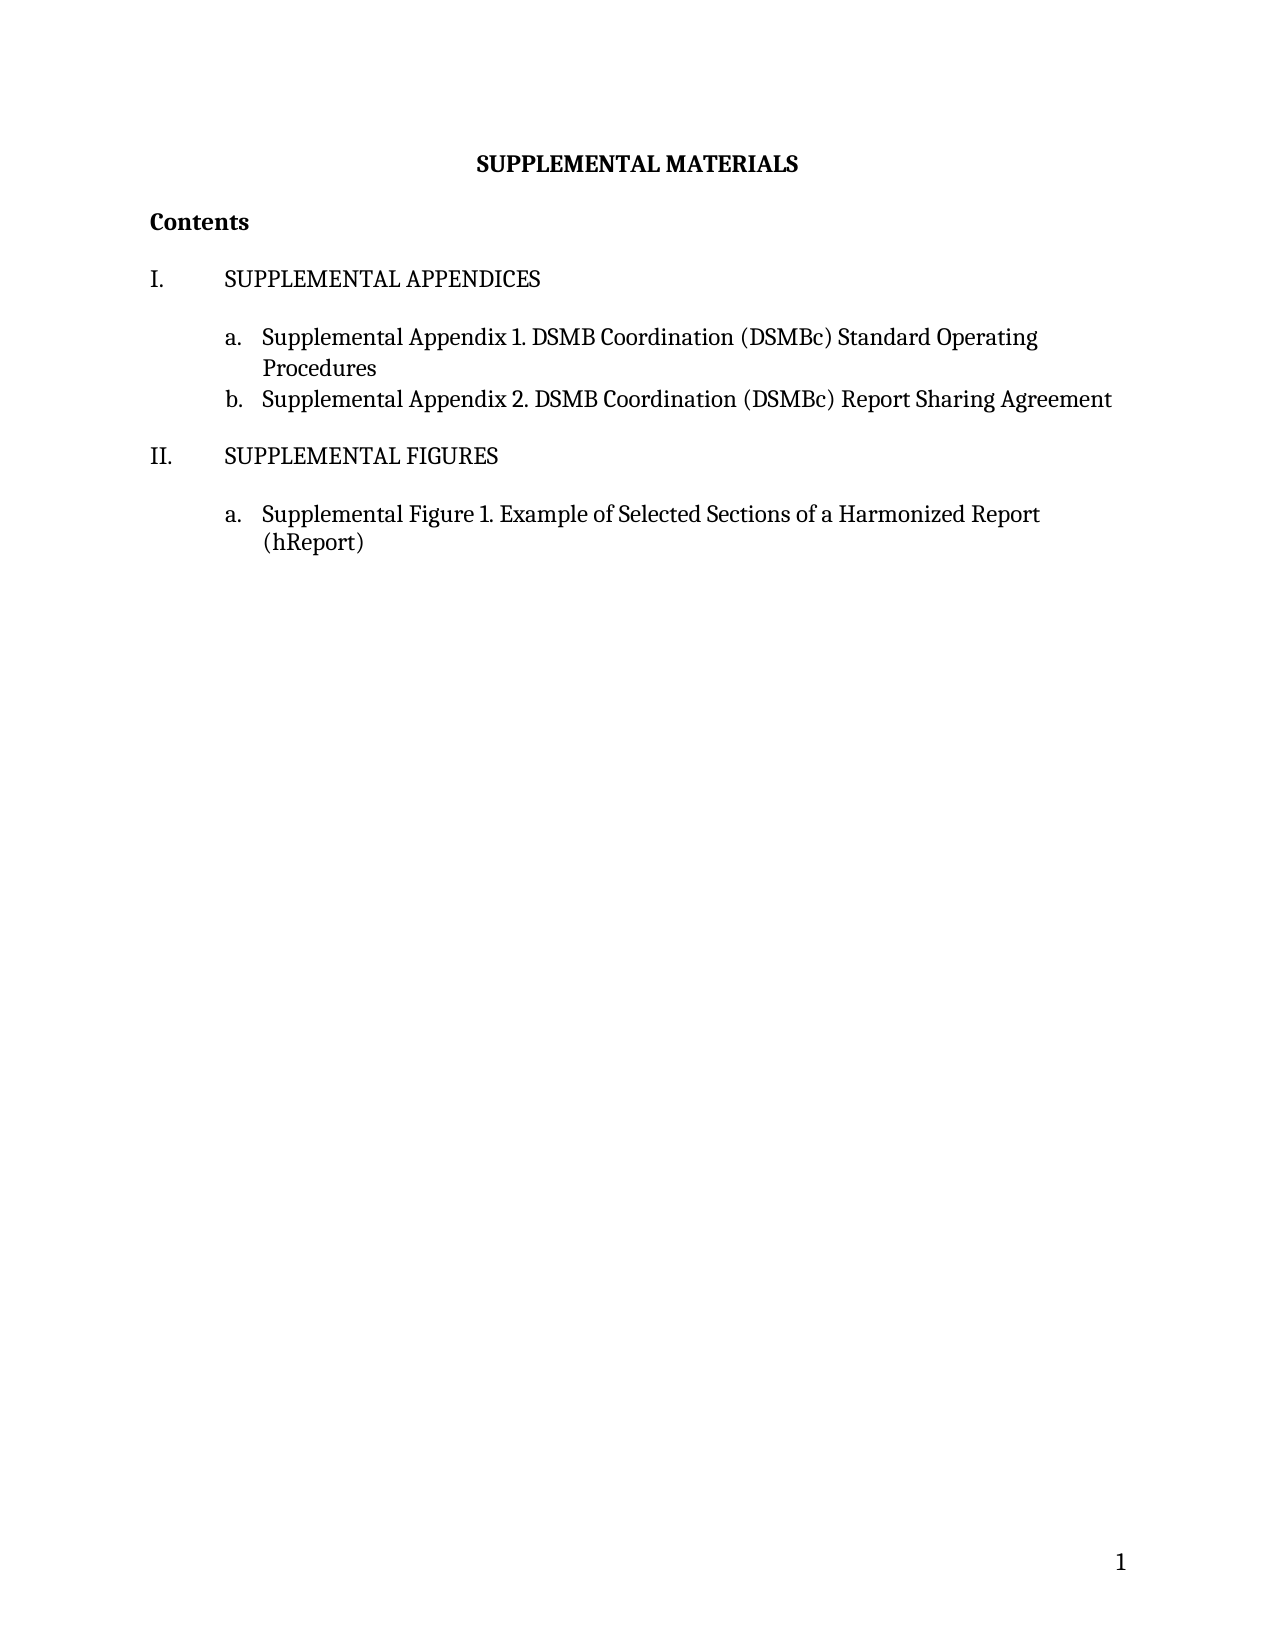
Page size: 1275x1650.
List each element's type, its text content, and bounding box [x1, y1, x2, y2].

list SUPPLEMENTAL APPENDICES [150, 265, 1125, 294]
list Supplemental Figure 1. Example of Selected Sections of a Harmonized Report (hReport) [225, 499, 1125, 557]
list Supplemental Appendix 1. DSMB Coordination (DSMBc) Standard Operating Procedures [225, 322, 1125, 382]
text SUPPLEMENTAL MATERIALS [150, 150, 1125, 179]
list Supplemental Appendix 2. DSMB Coordination (DSMBc) Report Sharing Agreement [225, 384, 1125, 413]
list SUPPLEMENTAL FIGURES [150, 442, 1125, 471]
text Contents [150, 207, 1125, 236]
